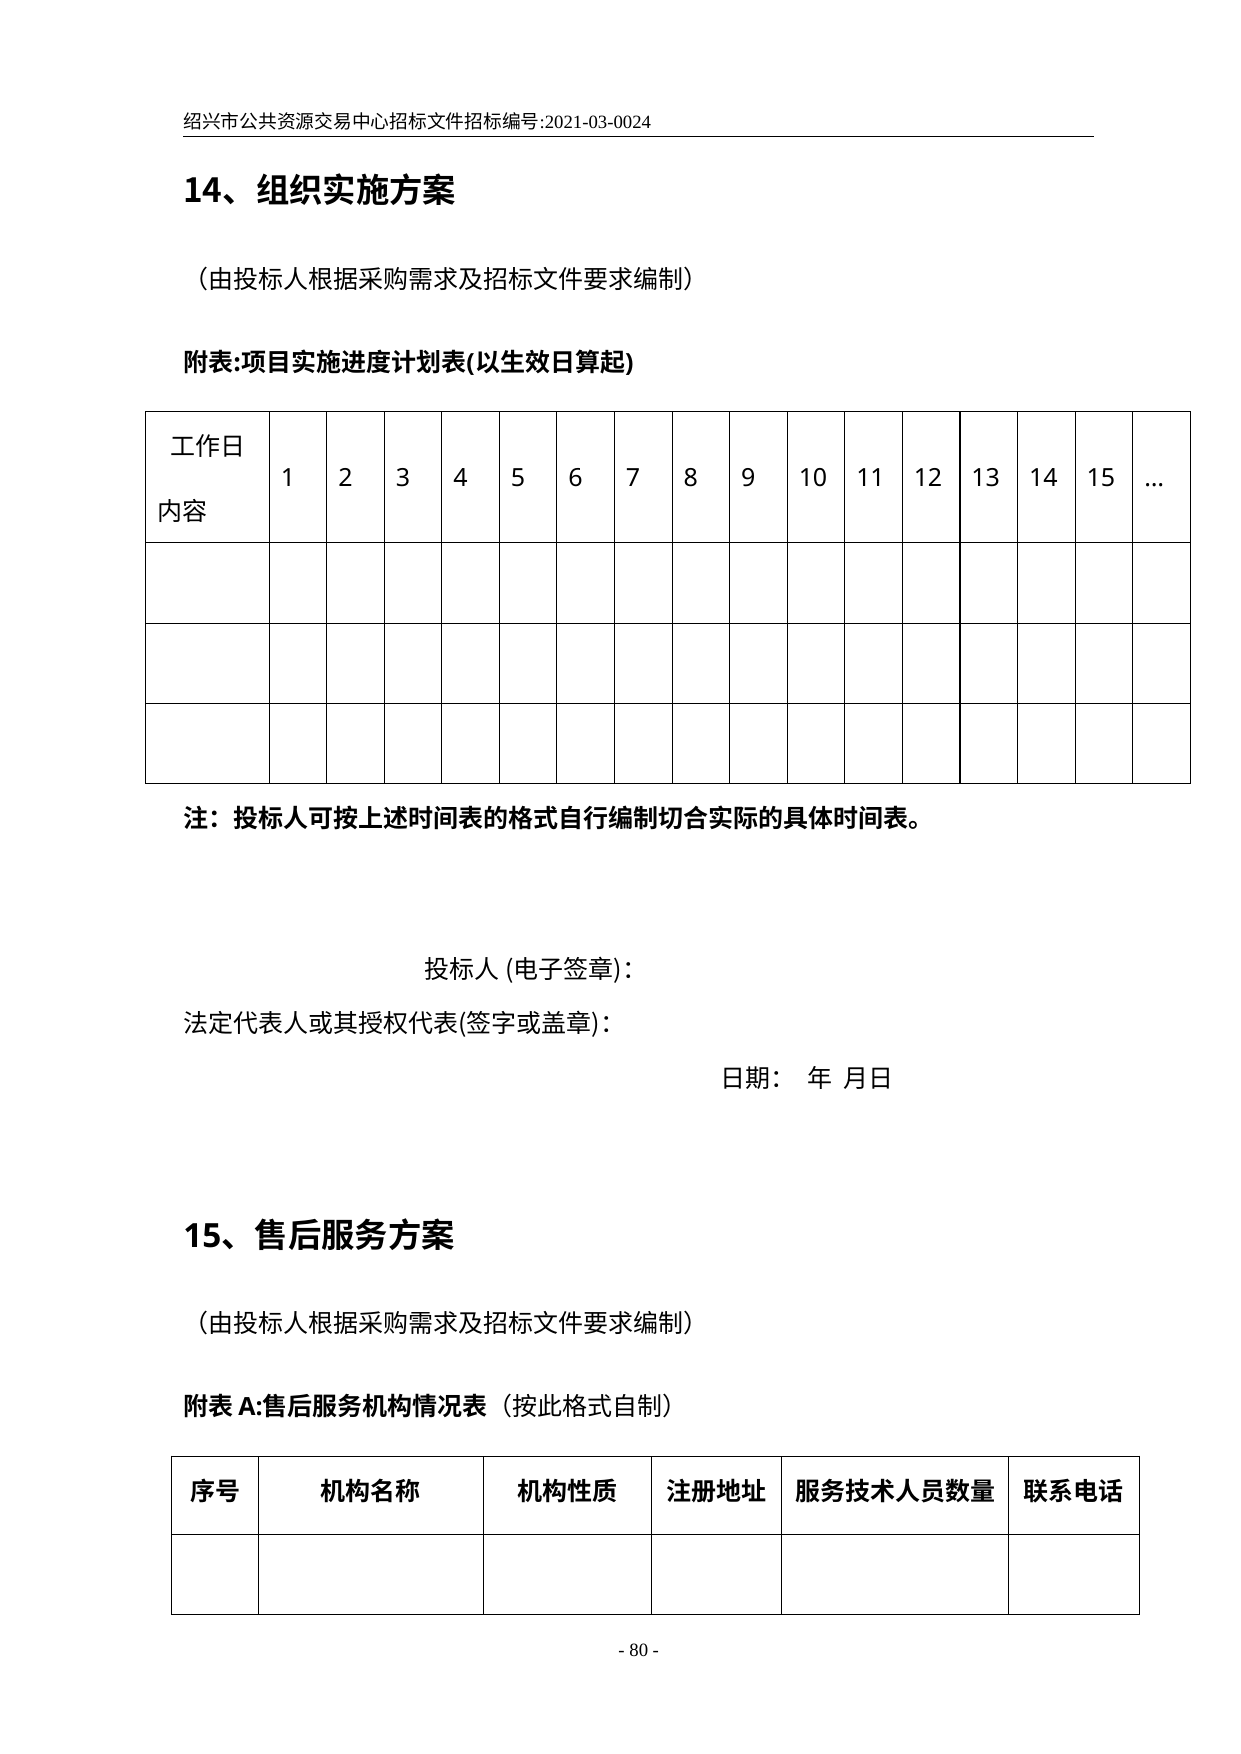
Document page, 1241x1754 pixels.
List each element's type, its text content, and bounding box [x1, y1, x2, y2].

table_header 工作日 内容 [146, 412, 269, 542]
table_header 5 [500, 412, 556, 542]
text 15、售后服务方案 [183, 1200, 1094, 1265]
table_cell [385, 624, 441, 703]
table_cell [1009, 1535, 1139, 1614]
table_header 2 [327, 412, 384, 542]
table_cell [652, 1535, 781, 1614]
table_cell [1133, 704, 1190, 783]
table_cell [903, 543, 959, 622]
table_header 8 [673, 412, 729, 542]
table_cell [788, 624, 844, 703]
table_header 7 [615, 412, 672, 542]
table_header 序号 [172, 1457, 258, 1534]
table_cell [788, 543, 844, 622]
table_cell [730, 543, 787, 622]
table_header 6 [557, 412, 614, 542]
table_cell [730, 704, 787, 783]
table_cell [172, 1535, 258, 1614]
table_cell [845, 543, 902, 622]
table_cell [782, 1535, 1008, 1614]
table_header 机构性质 [484, 1457, 651, 1534]
table_cell [1018, 543, 1075, 622]
table_cell [788, 704, 844, 783]
text 附表A:售后服务机构情况表（按此格式自制） [183, 1372, 1094, 1437]
table_header 注册地址 [652, 1457, 781, 1534]
table_cell [730, 624, 787, 703]
table_cell [1076, 543, 1132, 622]
table_cell [1133, 624, 1190, 703]
table_cell [615, 624, 672, 703]
table_cell [961, 704, 1017, 783]
table_cell [500, 624, 556, 703]
table_cell [903, 704, 959, 783]
table_header 服务技术人员数量 [782, 1457, 1008, 1534]
table_cell [1018, 704, 1075, 783]
table_cell [500, 704, 556, 783]
table_cell [673, 704, 729, 783]
table_cell [484, 1535, 651, 1614]
table_cell [385, 704, 441, 783]
text 法定代表人或其授权代表(签字或盖章)： [183, 1004, 1094, 1040]
table_cell [146, 624, 269, 703]
table_cell [845, 704, 902, 783]
text （由投标人根据采购需求及招标文件要求编制） [183, 1289, 1094, 1354]
table_cell [270, 624, 326, 703]
table_cell [673, 543, 729, 622]
table_cell [270, 543, 326, 622]
text 注：投标人可按上述时间表的格式自行编制切合实际的具体时间表。 [183, 784, 1094, 849]
table_header 10 [788, 412, 844, 542]
table_cell [327, 624, 384, 703]
table_cell [442, 624, 499, 703]
table_cell [146, 704, 269, 783]
table_cell [500, 543, 556, 622]
text 14、组织实施方案 [183, 156, 948, 221]
table_header 11 [845, 412, 902, 542]
table_header 12 [903, 412, 959, 542]
table_header 15 [1076, 412, 1132, 542]
table_cell [961, 543, 1017, 622]
table_cell [615, 543, 672, 622]
table_cell [557, 704, 614, 783]
table_cell [557, 624, 614, 703]
table_cell [442, 543, 499, 622]
text 附表:项目实施进度计划表(以生效日算起) [183, 328, 948, 393]
table_cell [673, 624, 729, 703]
table_cell [557, 543, 614, 622]
table_cell [327, 543, 384, 622]
table_header 14 [1018, 412, 1075, 542]
table_cell [146, 543, 269, 622]
table_cell [615, 704, 672, 783]
table_cell [1133, 543, 1190, 622]
table_cell [259, 1535, 483, 1614]
text 投标人 (电子签章)： [183, 949, 1094, 986]
table_cell [385, 543, 441, 622]
table_cell [442, 704, 499, 783]
table_header 9 [730, 412, 787, 542]
table_cell [1018, 624, 1075, 703]
table_cell [903, 624, 959, 703]
table_cell [845, 624, 902, 703]
text 日期： 年 月日 [183, 1058, 1094, 1094]
table_header 联系电话 [1009, 1457, 1139, 1534]
table_cell [327, 704, 384, 783]
table_header 3 [385, 412, 441, 542]
table_header … [1133, 412, 1190, 542]
table_cell [270, 704, 326, 783]
table_header 4 [442, 412, 499, 542]
text （由投标人根据采购需求及招标文件要求编制） [183, 245, 1094, 310]
table_cell [1076, 704, 1132, 783]
table_cell [961, 624, 1017, 703]
table_header 机构名称 [259, 1457, 483, 1534]
table_header 1 [270, 412, 326, 542]
table_header 13 [961, 412, 1017, 542]
table_cell [1076, 624, 1132, 703]
